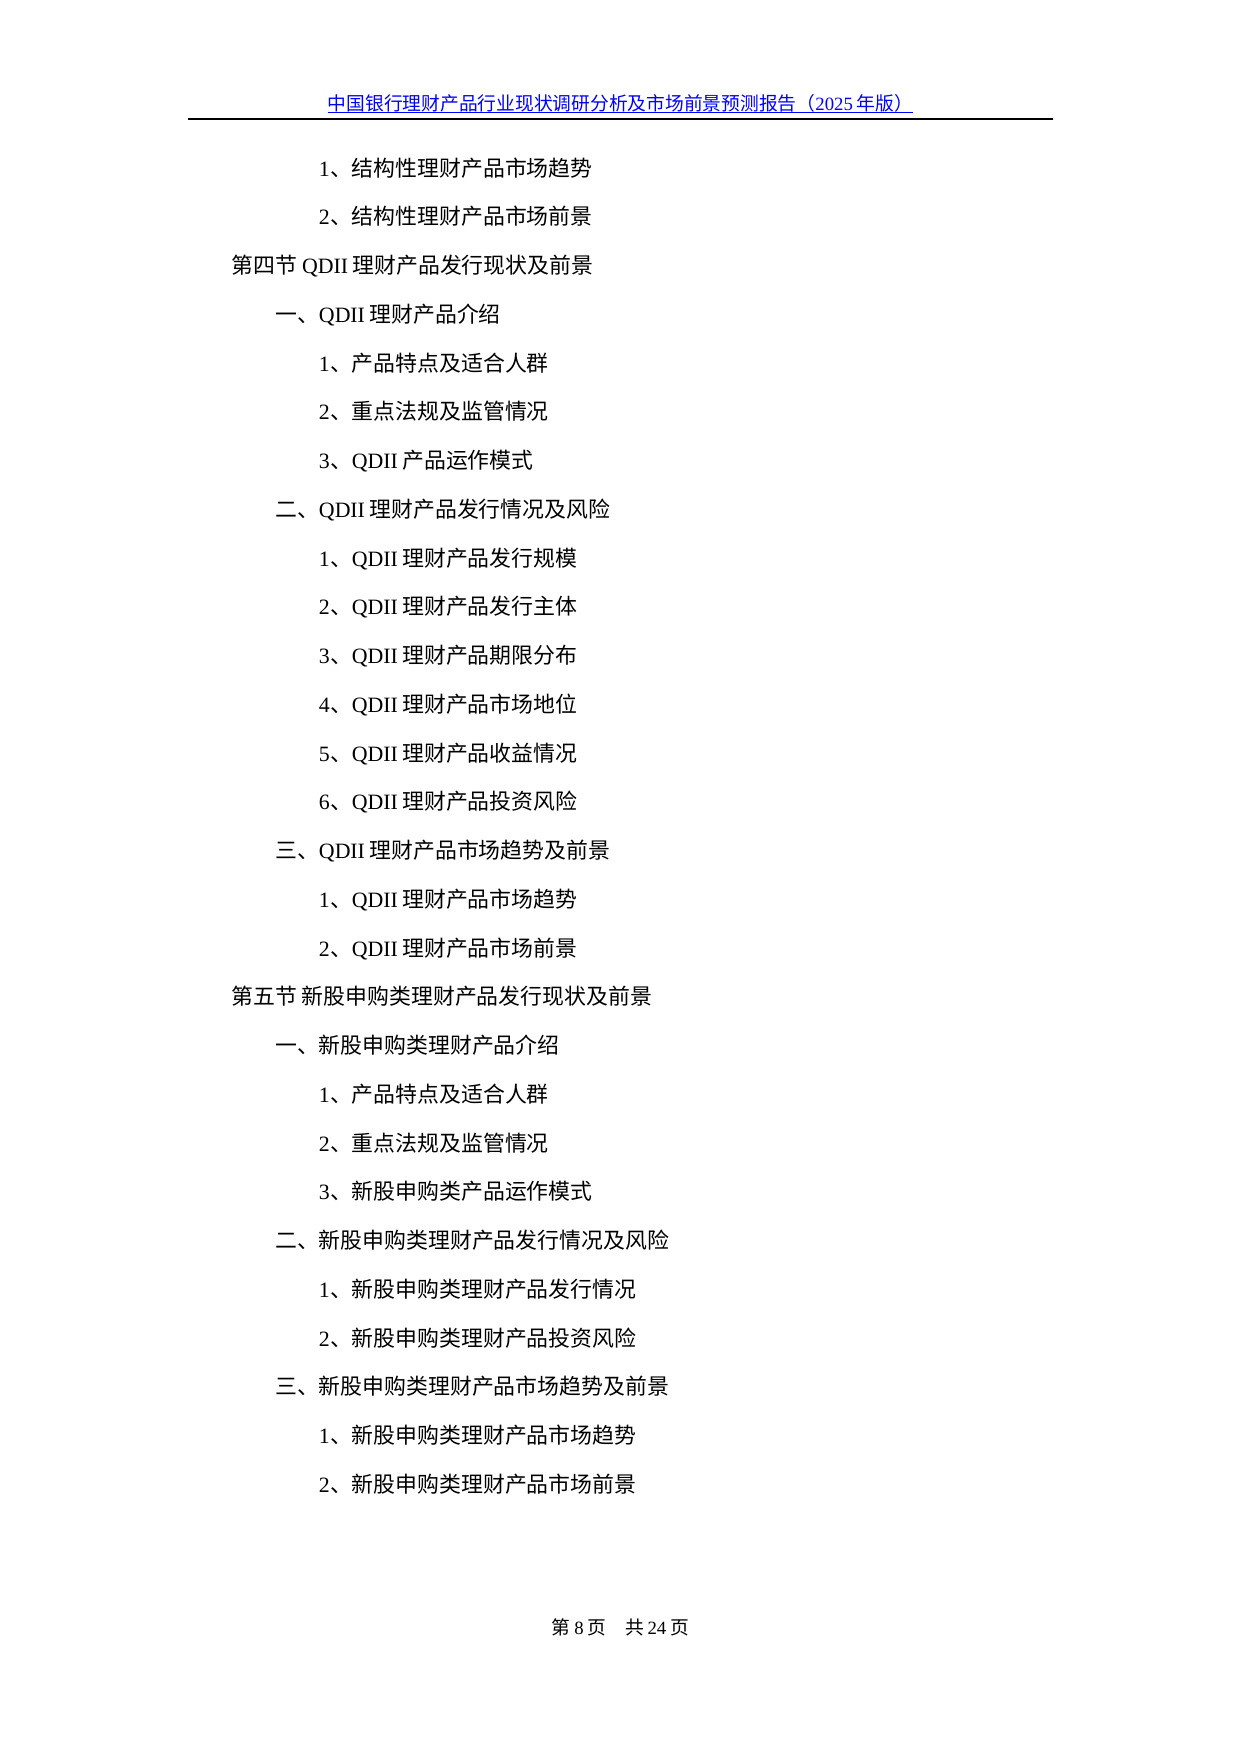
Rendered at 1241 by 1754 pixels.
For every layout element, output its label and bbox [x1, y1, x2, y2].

text [187, 150, 1053, 1499]
